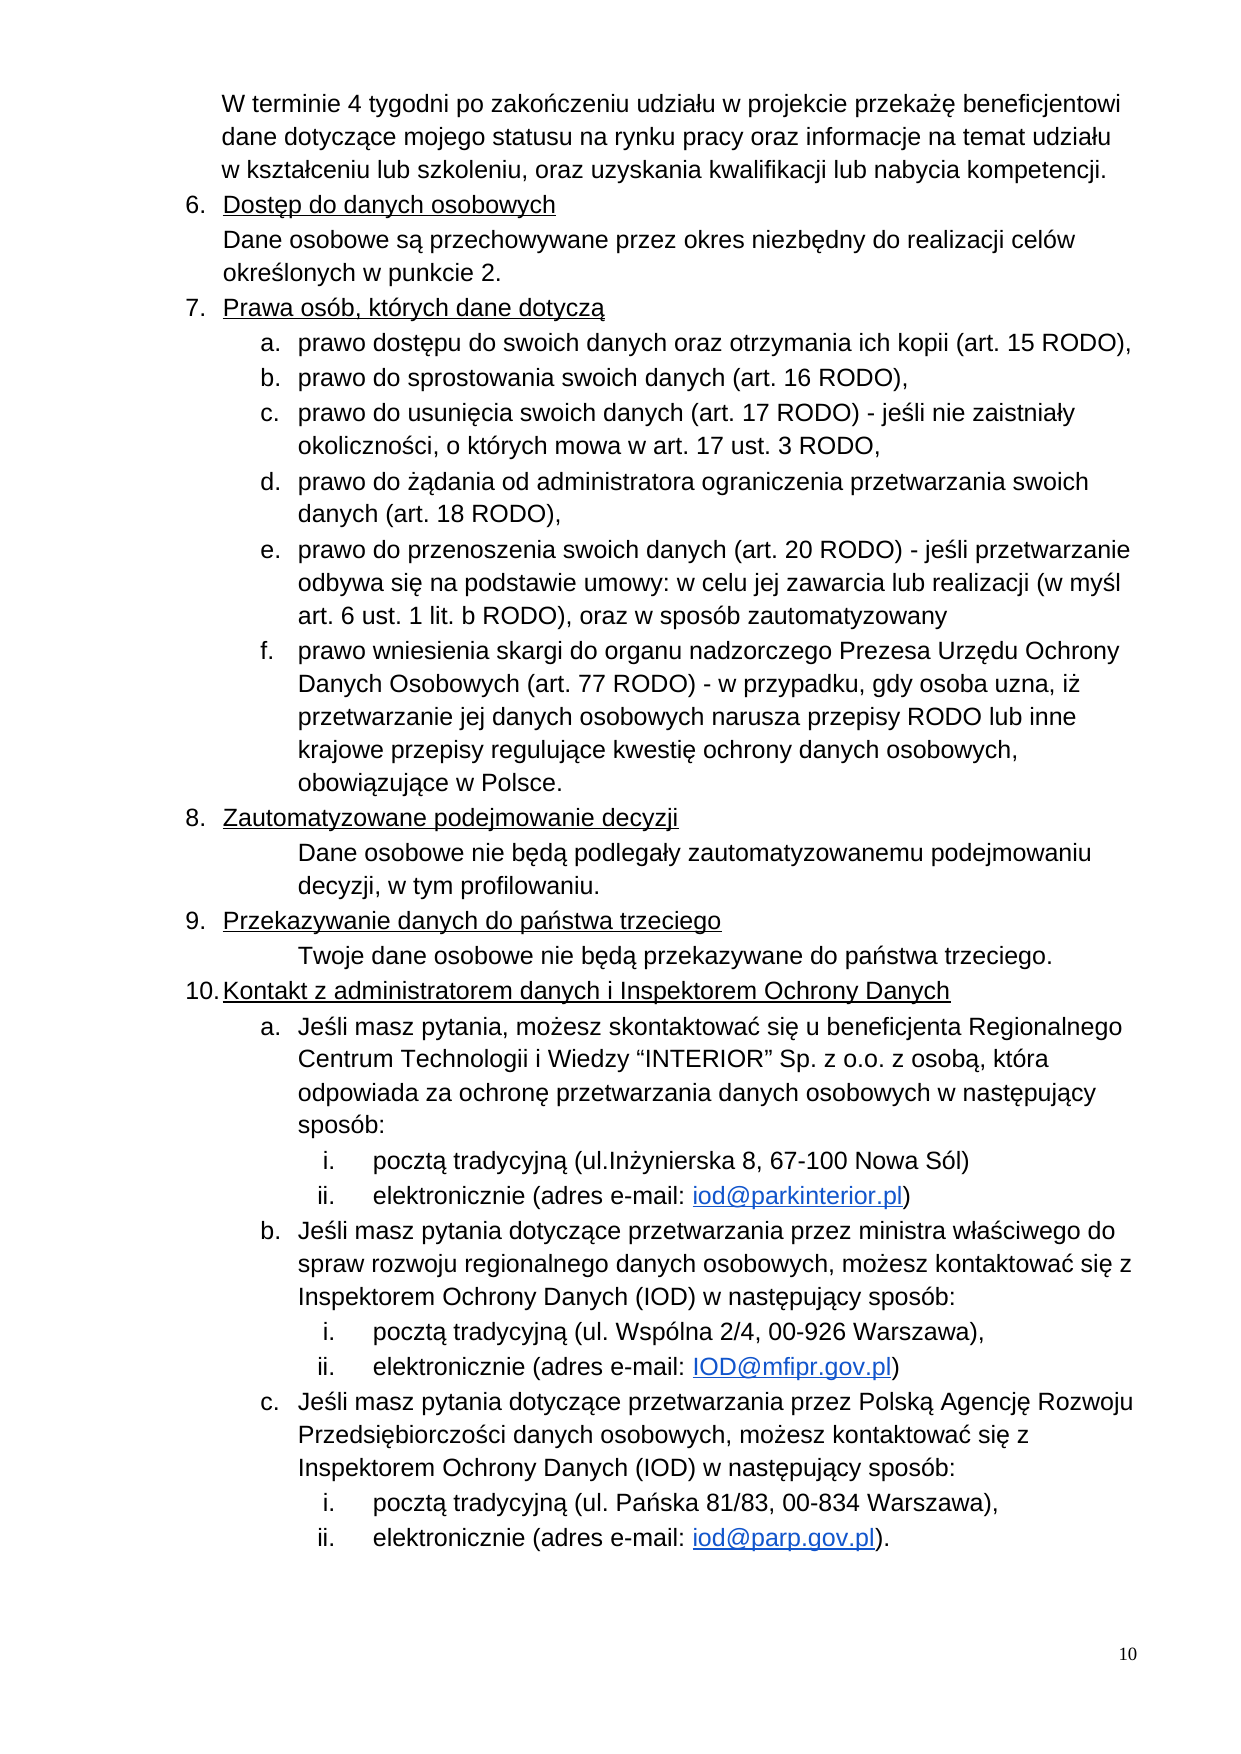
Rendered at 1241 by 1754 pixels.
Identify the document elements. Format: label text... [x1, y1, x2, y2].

list prawo wniesienia skargi do organu nadzorczego Prezesa Urzędu Ochrony Danych Osobowych (art. 77 RODO) - w przypadku, gdy osoba uzna, iż przetwarzanie jej danych osobowych narusza przepisy RODO lub inne krajowe przepisy regulujące kwestię ochrony danych osobowych, obowiązujące w Polsce. [260, 636, 1137, 797]
list Jeśli masz pytania dotyczące przetwarzania przez ministra właściwego do spraw rozwoju regionalnego danych osobowych, możesz kontaktować się z Inspektorem Ochrony Danych (IOD) w następujący sposób: [260, 1216, 1137, 1311]
list prawo do żądania od administratora ograniczenia przetwarzania swoich danych (art. 18 RODO), [260, 466, 1137, 528]
list elektronicznie (adres e-mail: IOD@mfipr.gov.pl) [335, 1352, 1137, 1381]
list elektronicznie (adres e-mail: iod@parkinterior.pl) [335, 1181, 1137, 1209]
list Jeśli masz pytania, możesz skontaktować się u beneficjenta Regionalnego Centrum Technologii i Wiedzy “INTERIOR” Sp. z o.o. z osobą, która odpowiada za ochronę przetwarzania danych osobowych w następujący sposób: [260, 1011, 1137, 1139]
text W terminie 4 tygodni po zakończeniu udziału w projekcie przekażę beneficjentowi dane dotyczące mojego statusu na rynku pracy oraz informacje na temat udziału w kształceniu lub szkoleniu, oraz uzyskania kwalifikacji lub nabycia kompetencji. [221, 89, 1137, 183]
list prawo do usunięcia swoich danych (art. 17 RODO) - jeśli nie zaistniały okoliczności, o których mowa w art. 17 ust. 3 RODO, [260, 398, 1137, 460]
list Zautomatyzowane podejmowanie decyzji [185, 803, 1137, 832]
text Dane osobowe są przechowywane przez okres niezbędny do realizacji celów określonych w punkcie 2. [223, 225, 1137, 287]
list prawo do przenoszenia swoich danych (art. 20 RODO) - jeśli przetwarzanie odbywa się na podstawie umowy: w celu jej zawarcia lub realizacji (w myśl art. 6 ust. 1 lit. b RODO), oraz w sposób zautomatyzowany [260, 534, 1137, 629]
list pocztą tradycyjną (ul.Inżynierska 8, 67-100 Nowa Sól) [335, 1146, 1137, 1174]
list prawo do sprostowania swoich danych (art. 16 RODO), [260, 363, 1137, 392]
list pocztą tradycyjną (ul. Wspólna 2/4, 00-926 Warszawa), [335, 1317, 1137, 1346]
list Jeśli masz pytania dotyczące przetwarzania przez Polską Agencję Rozwoju Przedsiębiorczości danych osobowych, możesz kontaktować się z Inspektorem Ochrony Danych (IOD) w następujący sposób: [260, 1387, 1137, 1482]
list Prawa osób, których dane dotyczą [185, 293, 1137, 322]
list elektronicznie (adres e-mail: iod@parp.gov.pl). [335, 1523, 1137, 1552]
list prawo dostępu do swoich danych oraz otrzymania ich kopii (art. 15 RODO), [260, 328, 1137, 357]
list pocztą tradycyjną (ul. Pańska 81/83, 00-834 Warszawa), [335, 1488, 1137, 1517]
list Dostęp do danych osobowych [185, 190, 1137, 218]
text Twoje dane osobowe nie będą przekazywane do państwa trzeciego. [298, 941, 1137, 970]
list Kontakt z administratorem danych i Inspektorem Ochrony Danych [185, 976, 1137, 1005]
list Przekazywanie danych do państwa trzeciego [185, 906, 1137, 935]
text Dane osobowe nie będą podlegały zautomatyzowanemu podejmowaniu decyzji, w tym profilowaniu. [298, 838, 1137, 900]
